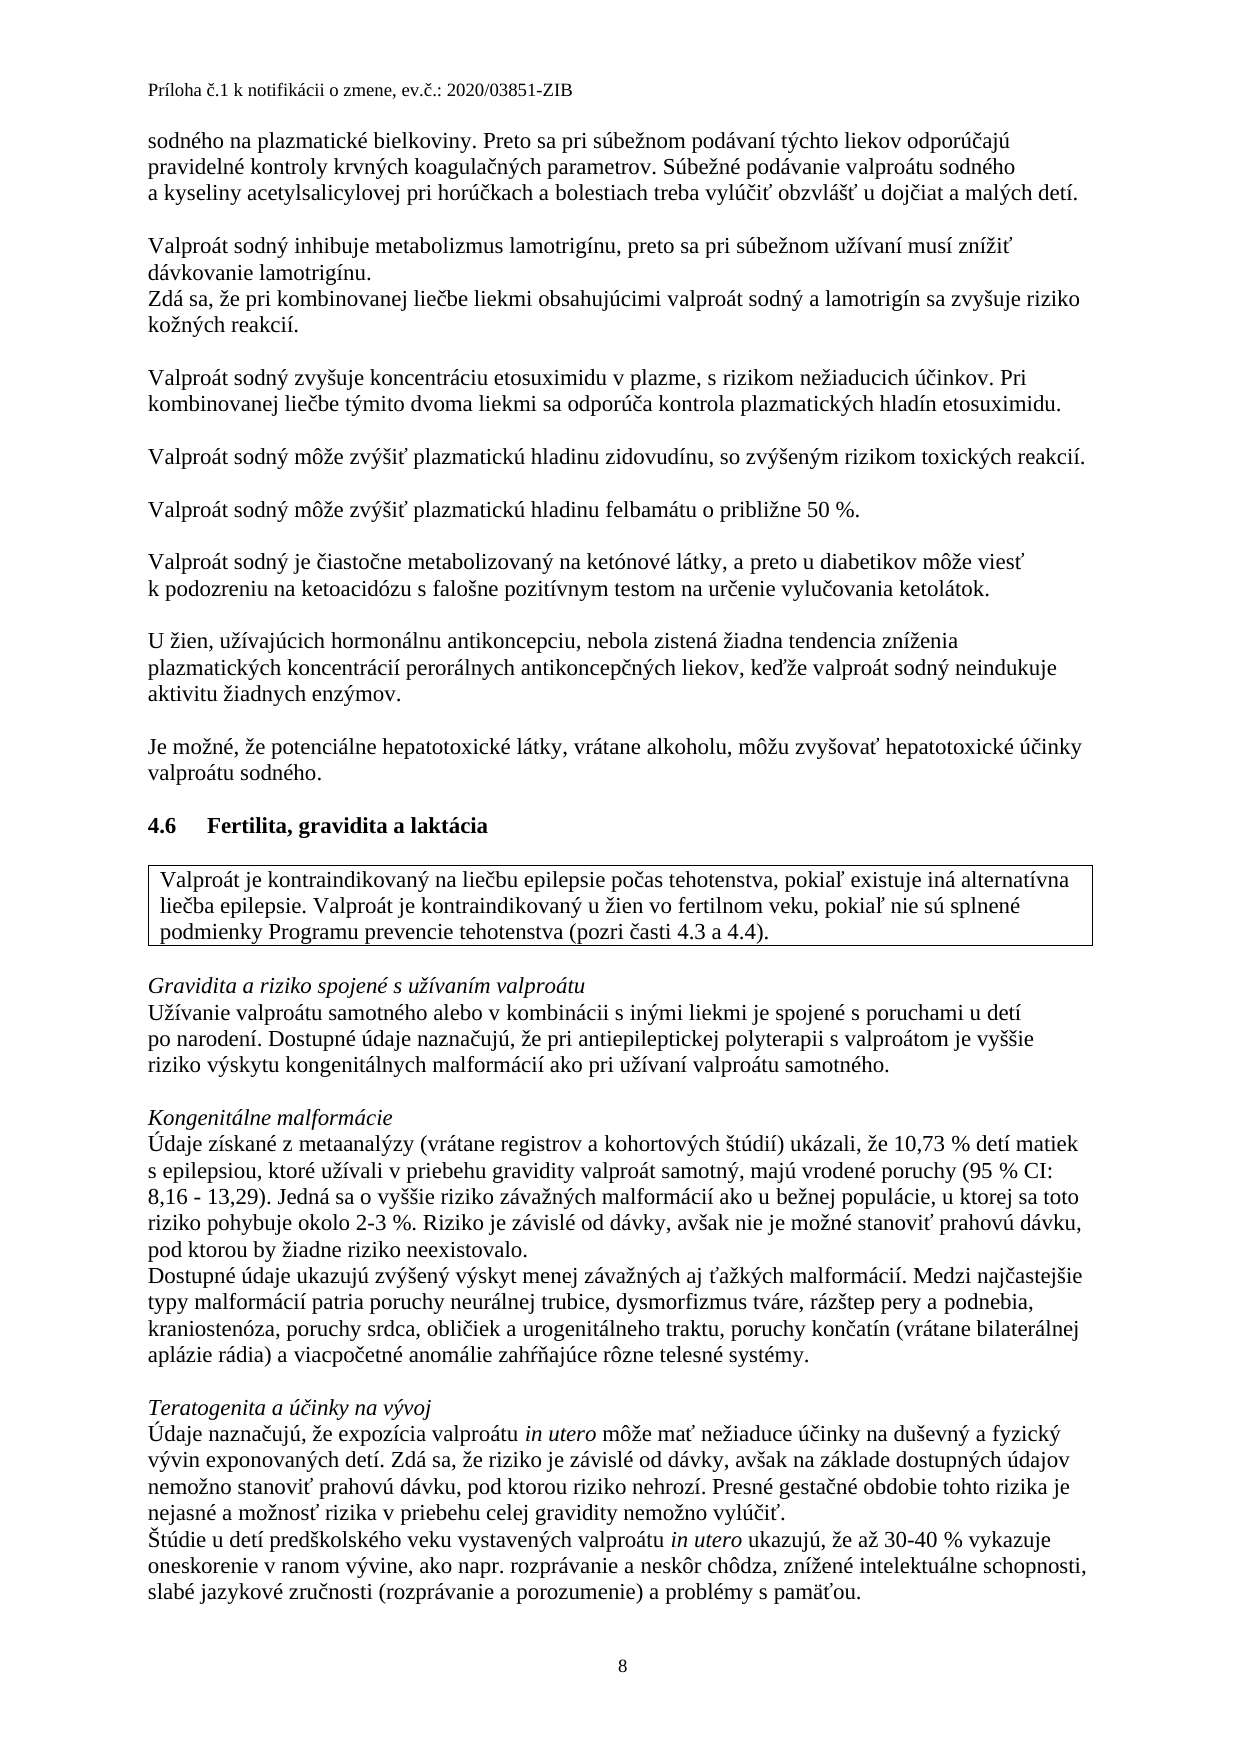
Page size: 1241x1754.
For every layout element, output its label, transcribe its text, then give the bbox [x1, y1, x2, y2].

text Valproát sodný je čiastočne metabolizovaný na ketónové látky, a preto u diabetikov môže viesť k podozreniu na ketoacidózu s falošne pozitívnym testom na určenie vylučovania ketolátok. [148, 548, 1092, 601]
text Dostupné údaje ukazujú zvýšený výskyt menej závažných aj ťažkých malformácií. Medzi najčastejšie typy malformácií patria poruchy neurálnej trubice, dysmorfizmus tváre, rázštep pery a podnebia, kraniostenóza, poruchy srdca, obličiek a urogenitálneho traktu, poruchy končatín (vrátane bilaterálnej aplázie rádia) a viacpočetné anomálie zahŕňajúce rôzne telesné systémy. [148, 1262, 1092, 1367]
text Valproát sodný môže zvýšiť plazmatickú hladinu zidovudínu, so zvýšeným rizikom toxických reakcií. [148, 443, 1092, 469]
text 4.6 Fertilita, gravidita a laktácia [148, 812, 1092, 838]
text Valproát sodný môže zvýšiť plazmatickú hladinu felbamátu o približne 50 %. [148, 496, 1092, 522]
text Teratogenita a účinky na vývoj [148, 1394, 1092, 1420]
text U žien, užívajúcich hormonálnu antikoncepciu, nebola zistená žiadna tendencia zníženia plazmatických koncentrácií perorálnych antikoncepčných liekov, keďže valproát sodný neindukuje aktivitu žiadnych enzýmov. [148, 627, 1092, 707]
text Gravidita a riziko spojené s užívaním valproátu [148, 972, 1092, 998]
text Údaje získané z metaanalýzy (vrátane registrov a kohortových štúdií) ukázali, že 10,73 % detí matiek s epilepsiou, ktoré užívali v priebehu gravidity valproát samotný, majú vrodené poruchy (95 % CI: 8,16 - 13,29). Jedná sa o vyššie riziko závažných malformácií ako u bežnej populácie, u ktorej sa toto riziko pohybuje okolo 2-3 %. Riziko je závislé od dávky, avšak nie je možné stanoviť prahovú dávku, pod ktorou by žiadne riziko neexistovalo. [148, 1130, 1092, 1262]
text Valproát sodný zvyšuje koncentráciu etosuximidu v plazme, s rizikom nežiaducich účinkov. Pri kombinovanej liečbe týmito dvoma liekmi sa odporúča kontrola plazmatických hladín etosuximidu. [148, 364, 1092, 417]
text Štúdie u detí predškolského veku vystavených valproátu in utero ukazujú, že až 30-40 % vykazuje oneskorenie v ranom vývine, ako napr. rozprávanie a neskôr chôdza, znížené intelektuálne schopnosti, slabé jazykové zručnosti (rozprávanie a porozumenie) a problémy s pamäťou. [148, 1526, 1092, 1605]
text Zdá sa, že pri kombinovanej liečbe liekmi obsahujúcimi valproát sodný a lamotrigín sa zvyšuje riziko kožných reakcií. [148, 285, 1092, 338]
text Užívanie valproátu samotného alebo v kombinácii s inými liekmi je spojené s poruchami u detí po narodení. Dostupné údaje naznačujú, že pri antiepileptickej polyterapii s valproátom je vyššie riziko výskytu kongenitálnych malformácií ako pri užívaní valproátu samotného. [148, 998, 1092, 1078]
text Kongenitálne malformácie [148, 1104, 1092, 1130]
text Valproát sodný inhibuje metabolizmus lamotrigínu, preto sa pri súbežnom užívaní musí znížiť dávkovanie lamotrigínu. [148, 232, 1092, 285]
text Je možné, že potenciálne hepatotoxické látky, vrátane alkoholu, môžu zvyšovať hepatotoxické účinky valproátu sodného. [148, 733, 1092, 786]
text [148, 127, 1092, 206]
table_header Valproát je kontraindikovaný na liečbu epilepsie počas tehotenstva, pokiaľ existuje iná alternatívna liečba epilepsie. Valproát je kontraindikovaný u žien vo fertilnom veku, pokiaľ nie sú splnené podmienky Programu prevencie tehotenstva (pozri časti 4.3 a 4.4). [149, 866, 1092, 945]
text Údaje naznačujú, že expozícia valproátu in utero môže mať nežiaduce účinky na duševný a fyzický vývin exponovaných detí. Zdá sa, že riziko je závislé od dávky, avšak na základe dostupných údajov nemožno stanoviť prahovú dávku, pod ktorou riziko nehrozí. Presné gestačné obdobie tohto rizika je nejasné a možnosť rizika v priebehu celej gravidity nemožno vylúčiť. [148, 1420, 1092, 1526]
